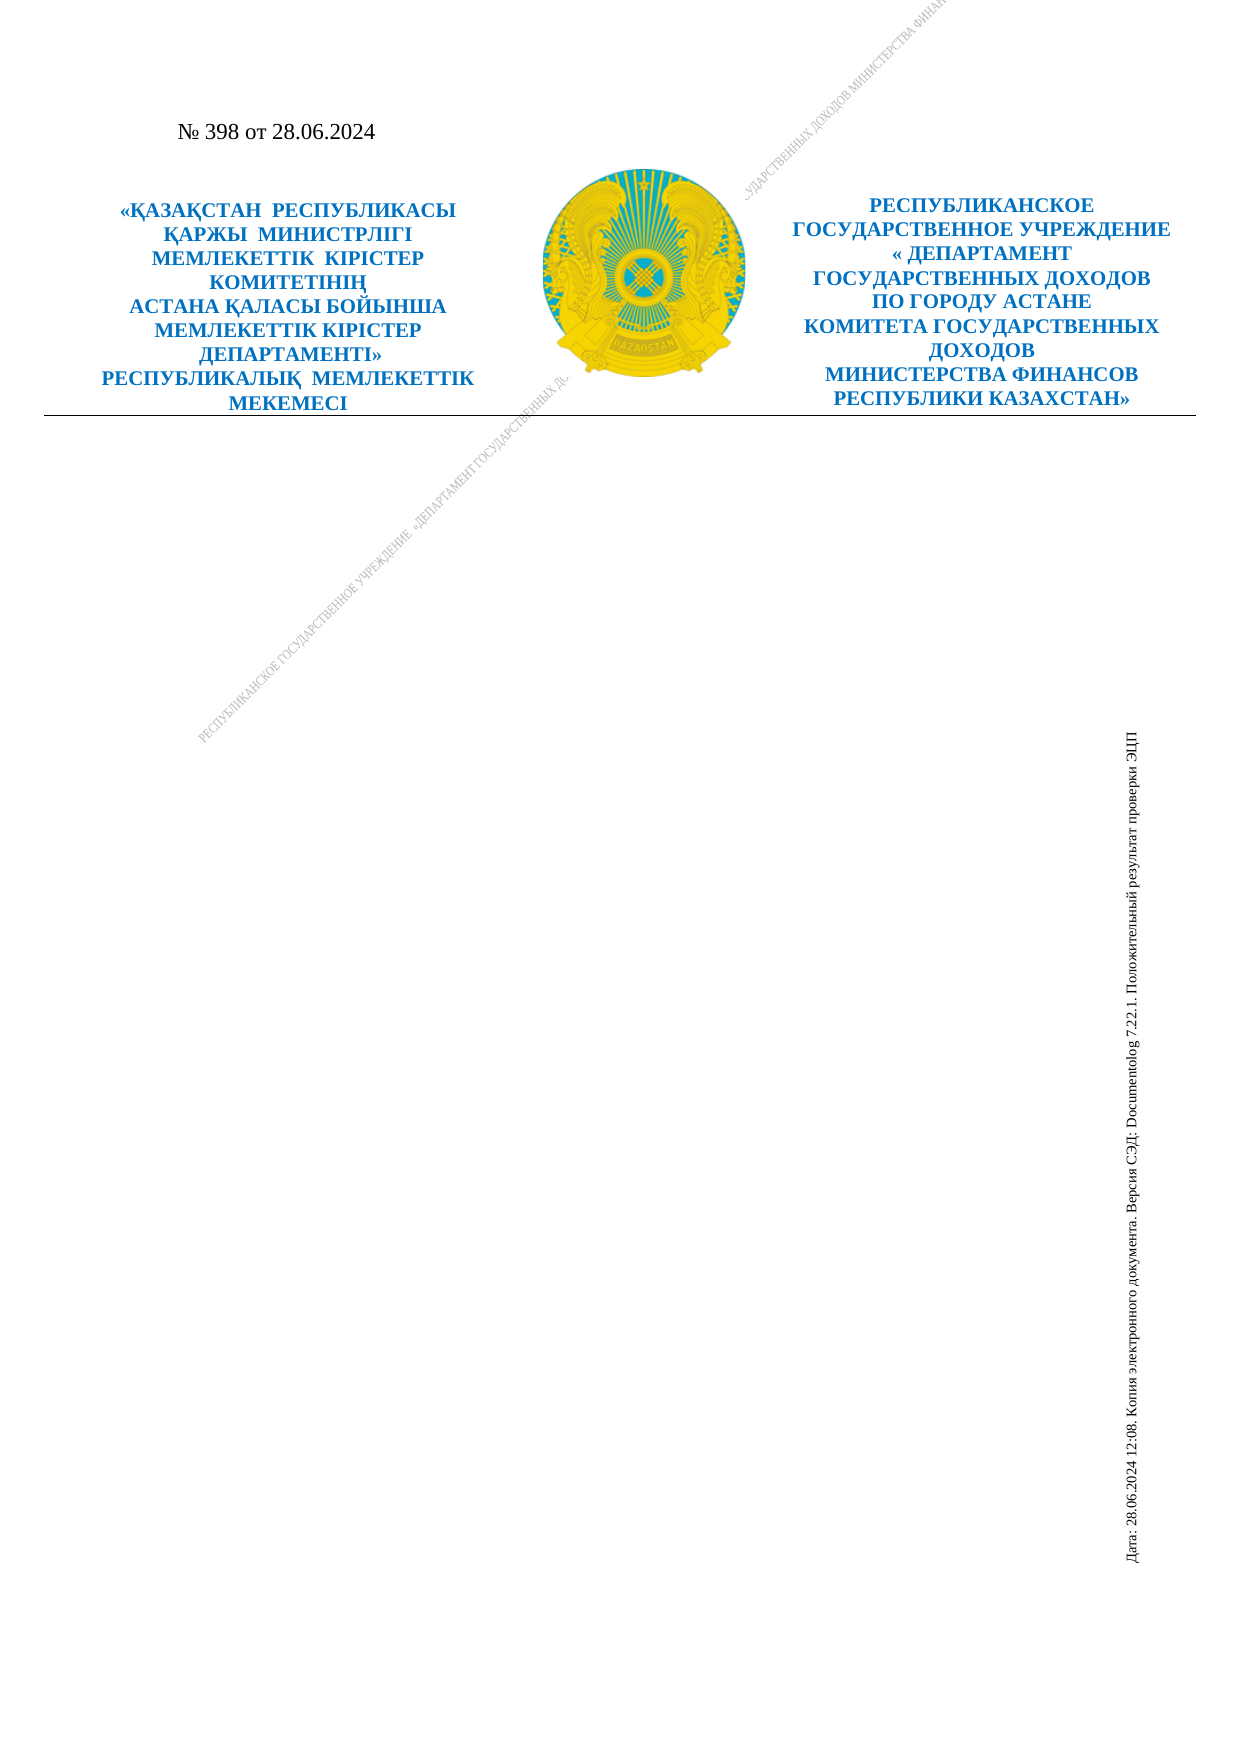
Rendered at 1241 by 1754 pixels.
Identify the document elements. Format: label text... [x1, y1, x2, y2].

table_header [532, 169, 768, 414]
picture [542, 169, 746, 377]
table_header РЕСПУБЛИКАНСКОЕ ГОСУДАРСТВЕННОЕ УЧРЕЖДЕНИЕ « ДЕПАРТАМЕНТ ГОСУДАРСТВЕННЫХ ДОХОДОВ ПО ГОРОДУ АСТАНЕ КОМИТЕТА ГОСУДАРСТВЕННЫХ ДОХОДОВ МИНИСТЕРСТВА ФИНАНСОВ РЕСПУБЛИКИ КАЗАХСТАН» [768, 169, 1196, 414]
table_header «ҚАЗАҚСТАН РЕСПУБЛИКАСЫ ҚАРЖЫ МИНИСТРЛІГІ МЕМЛЕКЕТТІК КІРІСТЕР КОМИТЕТІНІҢ АСТАНА ҚАЛАСЫ БОЙЫНША МЕМЛЕКЕТТІК КІРІСТЕР ДЕПАРТАМЕНТІ» РЕСПУБЛИКАЛЫҚ МЕМЛЕКЕТТІК МЕКЕМЕСІ [44, 169, 532, 414]
text № 398 от 28.06.2024 [177, 118, 1152, 144]
